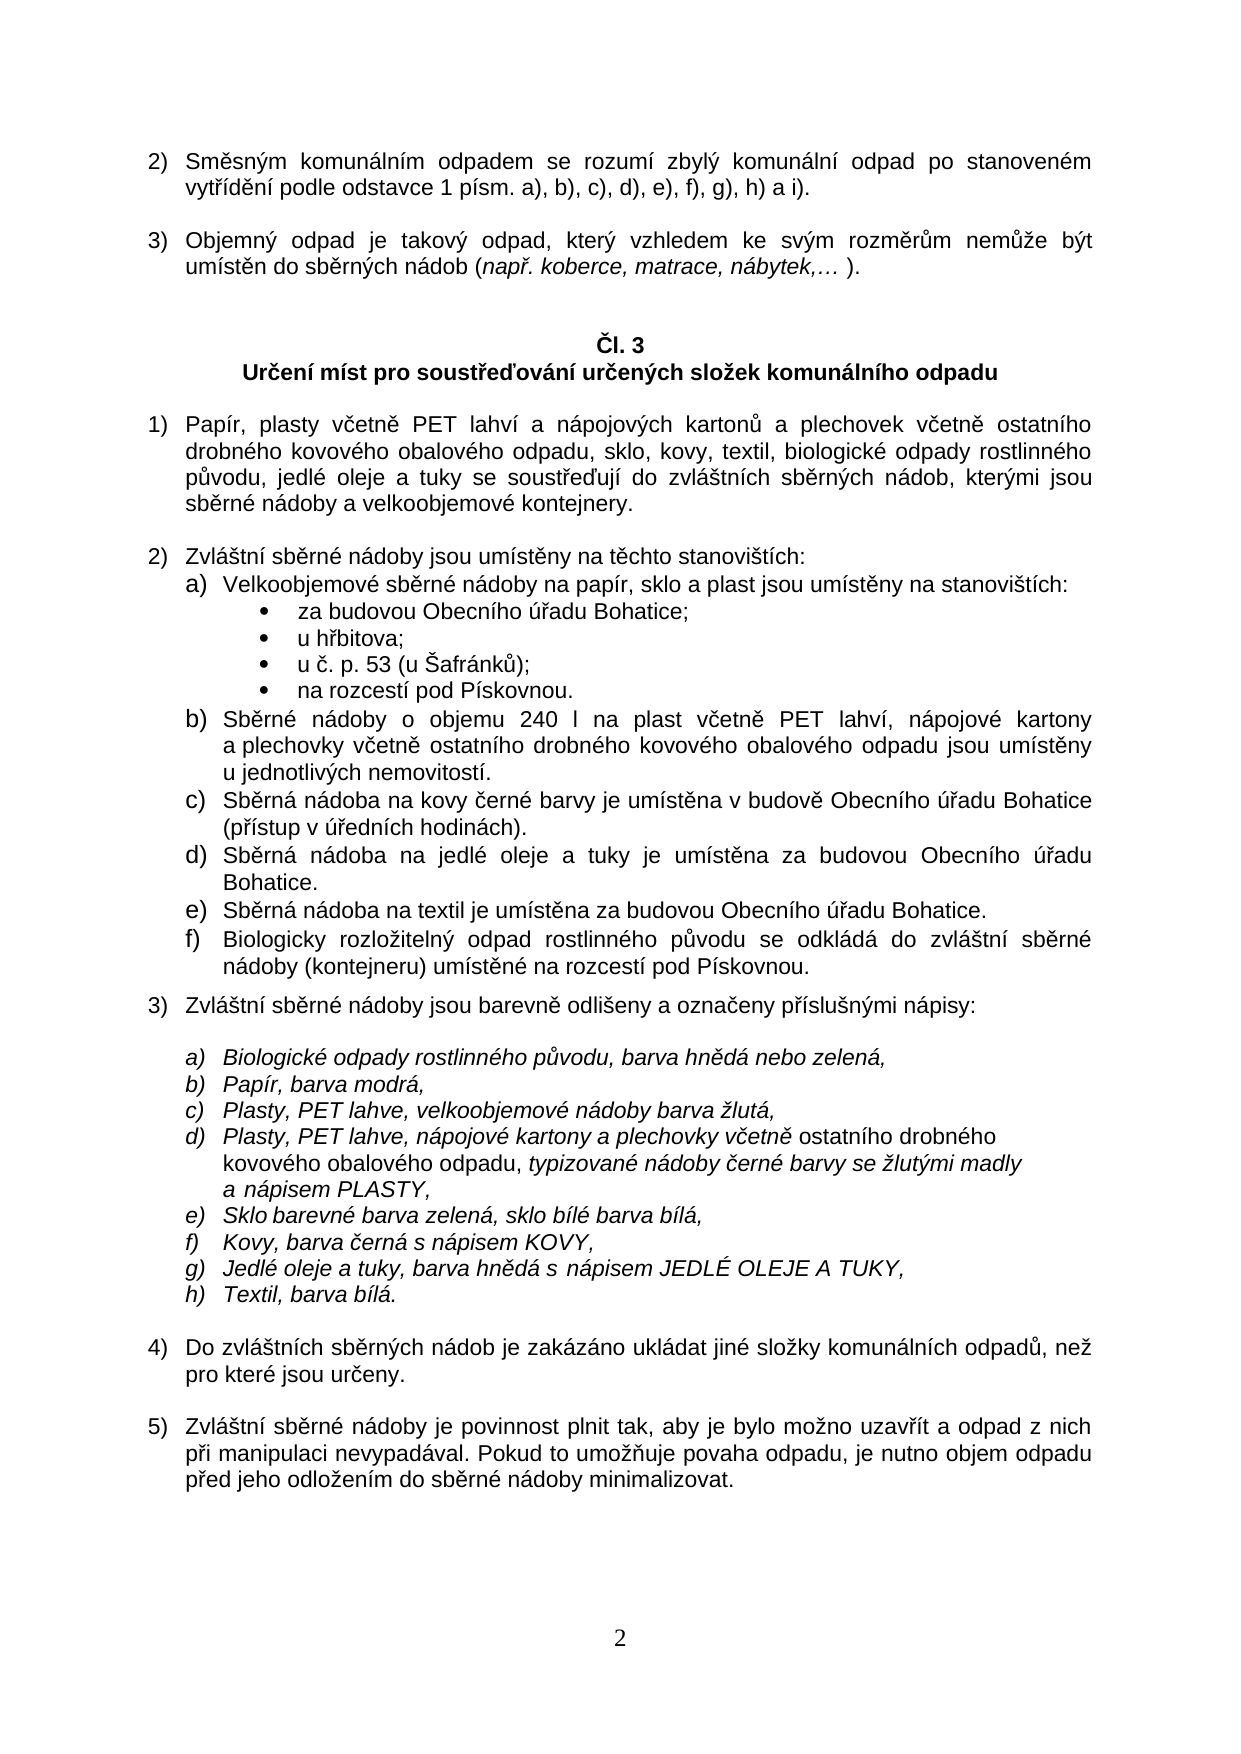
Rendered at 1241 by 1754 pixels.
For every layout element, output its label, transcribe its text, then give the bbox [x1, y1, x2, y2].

list u hřbitova; [260, 624, 1092, 651]
list Kovy, barva černá s nápisem KOVY, [185, 1229, 1092, 1255]
list u č. p. 53 (u Šafránků); [260, 651, 1092, 677]
list Sběrné nádoby o objemu 240 l na plast včetně PET lahví, nápojové kartony a plechovky včetně ostatního drobného kovového obalového odpadu jsou umístěny u jednotlivých nemovitostí. [185, 703, 1092, 785]
list Plasty, PET lahve, nápojové kartony a plechovky včetně ostatního drobného kovového obalového odpadu, typizované nádoby černé barvy se žlutými madly a nápisem PLASTY, [185, 1123, 1092, 1202]
list Papír, plasty včetně PET lahví a nápojových kartonů a plechovek včetně ostatního drobného kovového obalového odpadu, sklo, kovy, textil, biologické odpady rostlinného původu, jedlé oleje a tuky se soustřeďují do zvláštních sběrných nádob, kterými jsou sběrné nádoby a velkoobjemové kontejnery. [148, 411, 1092, 517]
text Čl. 3 [148, 332, 1092, 358]
list za budovou Obecního úřadu Bohatice; [260, 598, 1092, 624]
list Zvláštní sběrné nádoby jsou umístěny na těchto stanovištích: [148, 543, 1092, 569]
subtitle Určení míst pro soustřeďování určených složek komunálního odpadu [148, 358, 1092, 385]
list Sběrná nádoba na kovy černé barvy je umístěna v budově Obecního úřadu Bohatice (přístup v úředních hodinách). [185, 785, 1092, 840]
list Zvláštní sběrné nádoby je povinnost plnit tak, aby je bylo možno uzavřít a odpad z nich při manipulaci nevypadával. Pokud to umožňuje povaha odpadu, je nutno objem odpadu před jeho odložením do sběrné nádoby minimalizovat. [148, 1413, 1092, 1492]
list Zvláštní sběrné nádoby jsou barevně odlišeny a označeny příslušnými nápisy: [148, 992, 1092, 1018]
list Biologické odpady rostlinného původu, barva hnědá nebo zelená, [185, 1044, 1092, 1071]
list Sklo barevné barva zelená, sklo bílé barva bílá, [185, 1202, 1092, 1229]
list Sběrná nádoba na jedlé oleje a tuky je umístěna za budovou Obecního úřadu Bohatice. [185, 840, 1092, 895]
list Jedlé oleje a tuky, barva hnědá s nápisem JEDLÉ OLEJE A TUKY, [185, 1255, 1092, 1281]
list Směsným komunálním odpadem se rozumí zbylý komunální odpad po stanoveném vytřídění podle odstavce 1 písm. a), b), c), d), e), f), g), h) a i). [148, 148, 1092, 200]
list Velkoobjemové sběrné nádoby na papír, sklo a plast jsou umístěny na stanovištích: [185, 569, 1092, 598]
list Objemný odpad je takový odpad, který vzhledem ke svým rozměrům nemůže být umístěn do sběrných nádob (např. koberce, matrace, nábytek,… ). [148, 227, 1092, 279]
list Plasty, PET lahve, velkoobjemové nádoby barva žlutá, [185, 1097, 1092, 1123]
list Sběrná nádoba na textil je umístěna za budovou Obecního úřadu Bohatice. [185, 895, 1092, 924]
list Papír, barva modrá, [185, 1071, 1092, 1097]
list na rozcestí pod Pískovnou. [260, 677, 1092, 703]
list Textil, barva bílá. [185, 1281, 1092, 1308]
list Biologicky rozložitelný odpad rostlinného původu se odkládá do zvláštní sběrné nádoby (kontejneru) umístěné na rozcestí pod Pískovnou. [185, 924, 1092, 979]
list Do zvláštních sběrných nádob je zakázáno ukládat jiné složky komunálních odpadů, než pro které jsou určeny. [148, 1334, 1092, 1387]
